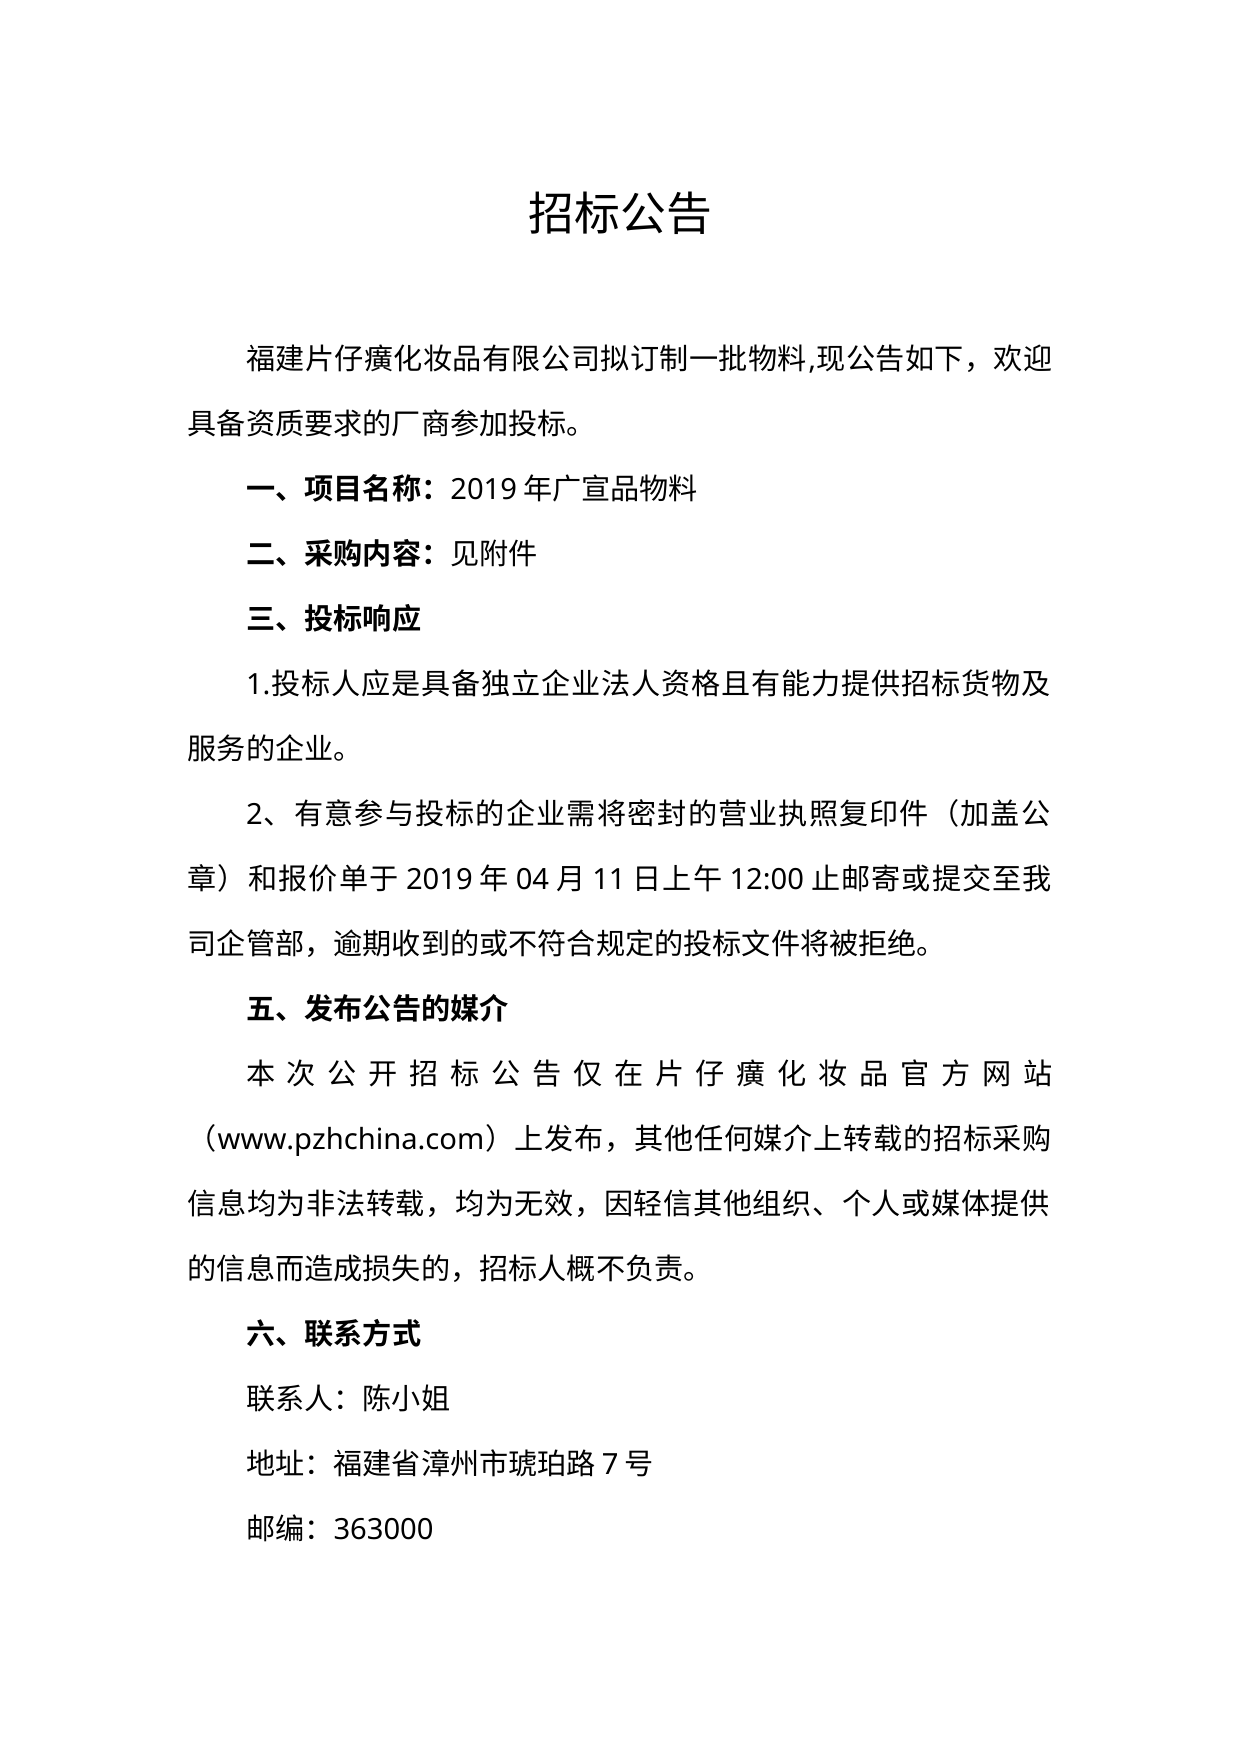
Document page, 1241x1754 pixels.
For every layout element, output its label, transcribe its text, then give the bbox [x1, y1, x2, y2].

text 地址：福建省漳州市琥珀路7号 [187, 1429, 1053, 1494]
text 三、投标响应 [187, 584, 1053, 649]
text 一、项目名称：2019年广宣品物料 [187, 454, 1053, 519]
text 2、有意参与投标的企业需将密封的营业执照复印件（加盖公章）和报价单于2019年04月11日上午12:00止邮寄或提交至我司企管部，逾期收到的或不符合规定的投标文件将被拒绝。 [187, 779, 1053, 974]
text 联系人：陈小姐 [187, 1364, 1053, 1429]
text 福建片仔癀化妆品有限公司拟订制一批物料,现公告如下，欢迎具备资质要求的厂商参加投标。 [187, 324, 1053, 454]
text 五、发布公告的媒介 [187, 974, 1053, 1039]
text 二、采购内容：见附件 [187, 519, 1053, 584]
text 1.投标人应是具备独立企业法人资格且有能力提供招标货物及服务的企业。 [187, 649, 1053, 779]
text 招标公告 [187, 162, 1053, 259]
text 六、联系方式 [187, 1299, 1053, 1364]
text 邮编：363000 [187, 1494, 1053, 1559]
text 本次公开招标公告仅在片仔癀化妆品官方网站（www.pzhchina.com）上发布，其他任何媒介上转载的招标采购信息均为非法转载，均为无效，因轻信其他组织、个人或媒体提供的信息而造成损失的，招标人概不负责。 [187, 1039, 1053, 1299]
